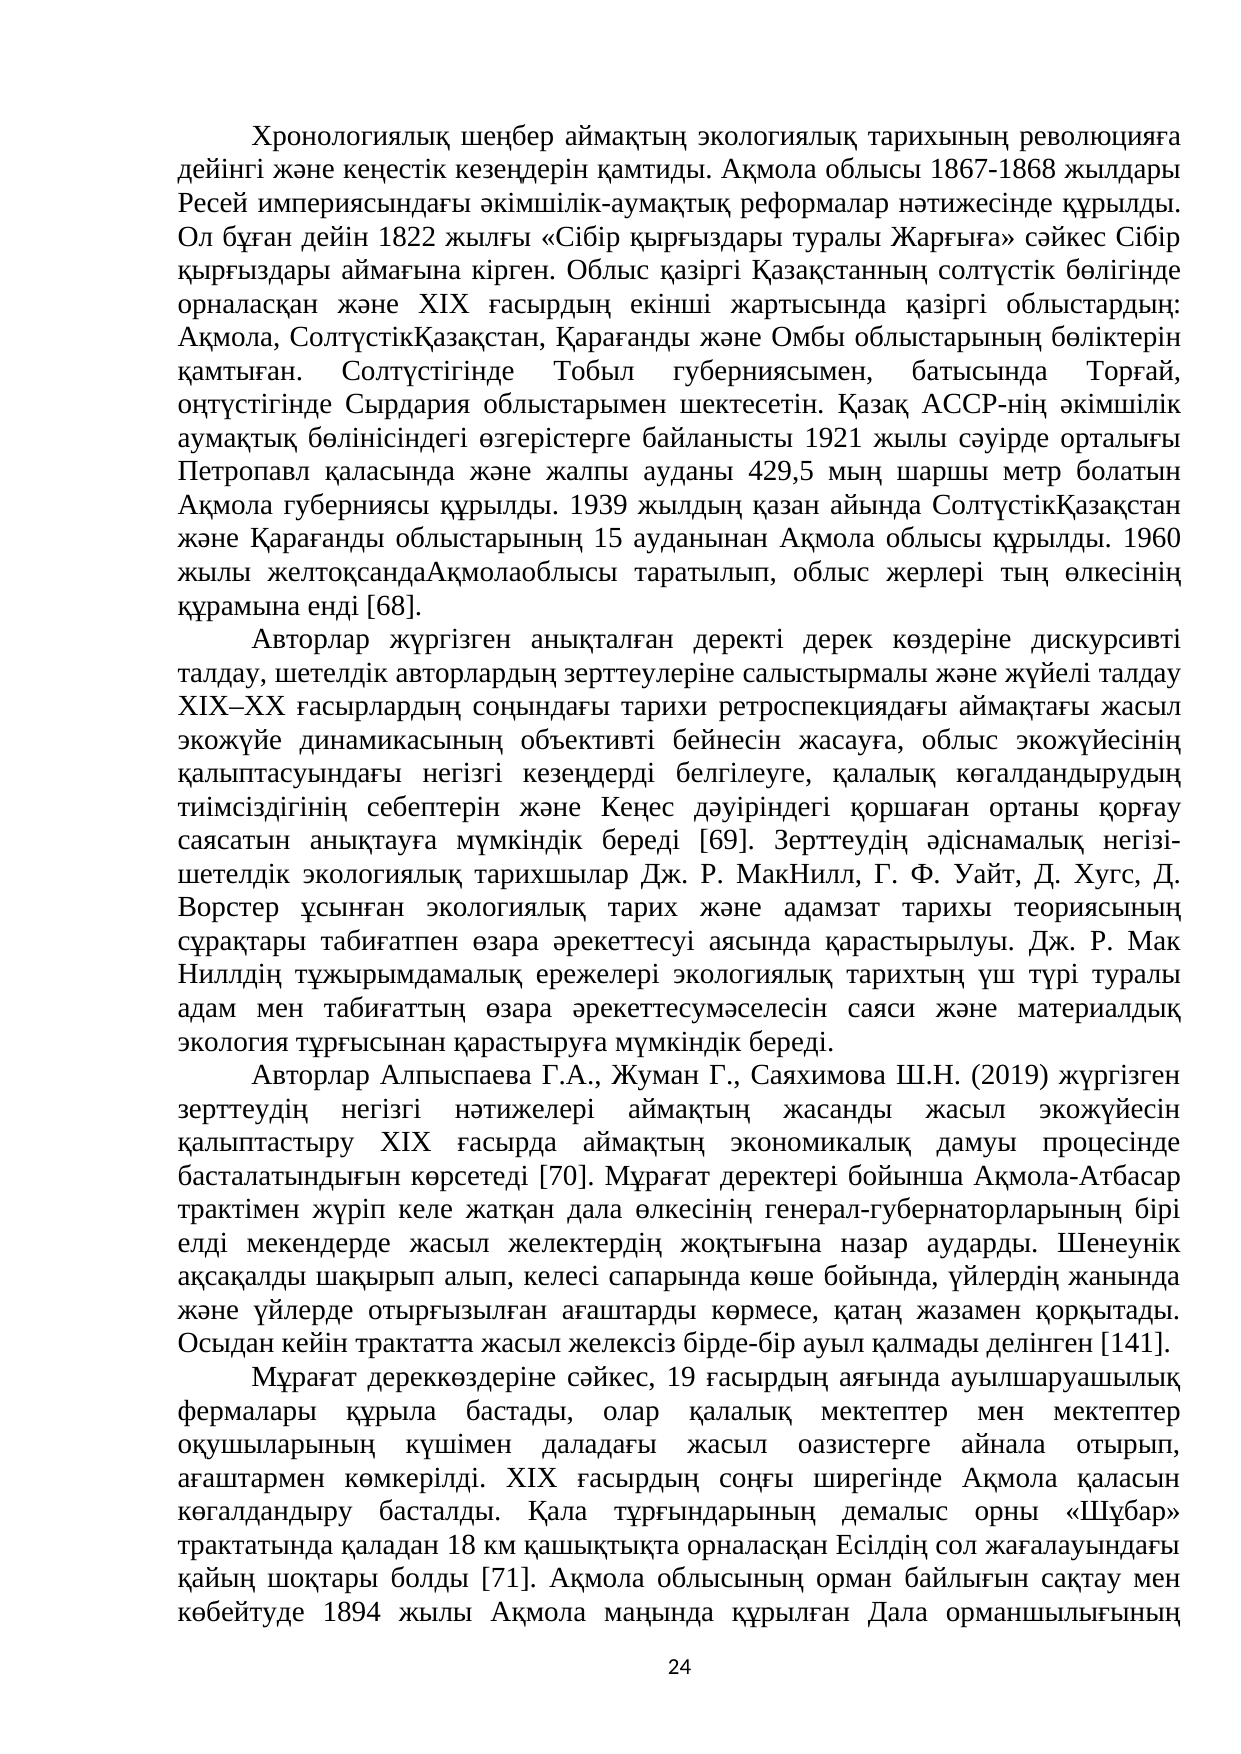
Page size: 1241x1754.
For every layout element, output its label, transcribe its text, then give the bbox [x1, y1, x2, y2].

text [177, 1359, 1181, 1627]
text Авторлар жүргізген анықталған деректі дерек көздеріне дискурсивті талдау, шетелдік авторлардың зерттеулеріне салыстырмалы және жүйелі талдау XIX–XX ғасырлардың соңындағы тарихи ретроспекциядағы аймақтағы жасыл экожүйе динамикасының объективті бейнесін жасауға, облыс экожүйесінің қалыптасуындағы негізгі кезеңдерді белгілеуге, қалалық көгалдандырудың тиімсіздігінің себептерін және Кеңес дәуіріндегі қоршаған ортаны қорғау саясатын анықтауға мүмкіндік береді [69]. Зерттеудің әдіснамалық негізі-шетелдік экологиялық тарихшылар Дж. Р. МакНилл, Г. Ф. Уайт, Д. Хугс, Д. Ворстер ұсынған экологиялық тарих және адамзат тарихы теориясының сұрақтары табиғатпен өзара әрекеттесуі аясында қарастырылуы. Дж. Р. Мак Ниллдің тұжырымдамалық ережелері экологиялық тарихтың үш түрі туралы адам мен табиғаттың өзара әрекеттесумәселесін саяси және материалдық экология тұрғысынан қарастыруға мүмкіндік береді. [177, 621, 1181, 1057]
text Авторлар Алпыспаева Г.А., Жуман Г., Саяхимова Ш.Н. (2019) жүргізген зерттеудің негізгі нәтижелері аймақтың жасанды жасыл экожүйесін қалыптастыру XIX ғасырда аймақтың экономикалық дамуы процесінде басталатындығын көрсетеді [70]. Мұрағат деректері бойынша Ақмола-Атбасар трактімен жүріп келе жатқан дала өлкесінің генерал-губернаторларының бірі елді мекендерде жасыл желектердің жоқтығына назар аударды. Шенеунік ақсақалды шақырып алып, келесі сапарында көше бойында, үйлердің жанында және үйлерде отырғызылған ағаштарды көрмесе, қатаң жазамен қорқытады. Осыдан кейін трактатта жасыл желексіз бірде-бір ауыл қалмады делінген [141]. [177, 1057, 1181, 1359]
text Хронологиялық шеңбер аймақтың экологиялық тарихының революцияға дейінгі және кеңестік кезеңдерін қамтиды. Ақмола облысы 1867-1868 жылдары Ресей империясындағы әкімшілік-аумақтық реформалар нәтижесінде құрылды. Ол бұған дейін 1822 жылғы «Сібір қырғыздары туралы Жарғыға» сәйкес Сібір қырғыздары аймағына кірген. Облыс қазіргі Қазақстанның солтүстік бөлігінде орналасқан және XIX ғасырдың екінші жартысында қазіргі облыстардың: Ақмола, СолтүстікҚазақстан, Қарағанды және Омбы облыстарының бөліктерін қамтыған. Солтүстігінде Тобыл губерниясымен, батысында Торғай, оңтүстігінде Сырдария облыстарымен шектесетін. Қазақ АССР-нің әкімшілік аумақтық бөлінісіндегі өзгерістерге байланысты 1921 жылы сәуірде орталығы Петропавл қаласында және жалпы ауданы 429,5 мың шаршы метр болатын Ақмола губерниясы құрылды. 1939 жылдың қазан айында СолтүстікҚазақстан және Қарағанды облыстарының 15 ауданынан Ақмола облысы құрылды. 1960 жылы желтоқсандаАқмолаоблысы таратылып, облыс жерлері тың өлкесінің құрамына енді [68]. [177, 118, 1181, 621]
